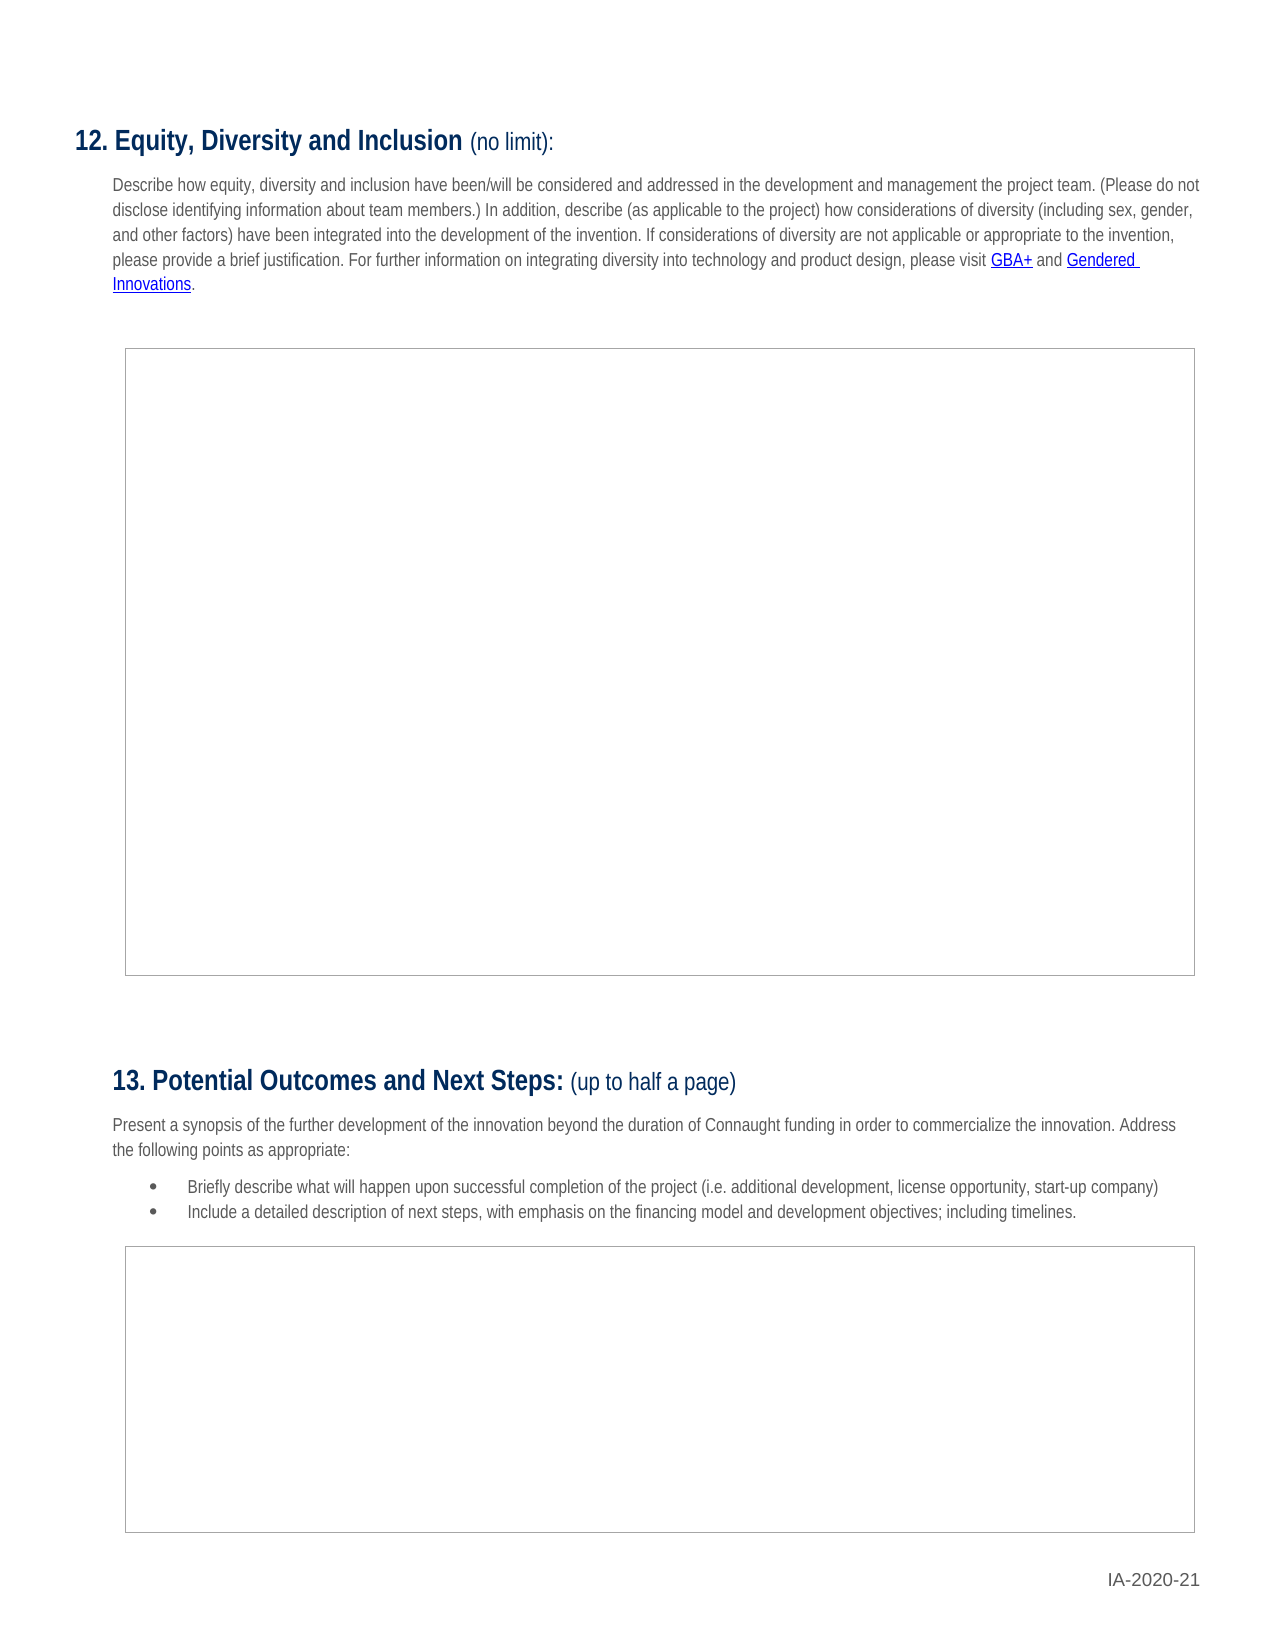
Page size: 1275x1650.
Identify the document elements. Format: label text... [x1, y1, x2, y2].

table_header [126, 349, 1194, 974]
text Present a synopsis of the further development of the innovation beyond the duration of Connaught funding in order to commercialize the innovation. Address the following points as appropriate: [112, 1114, 1200, 1160]
subtitle 12. Equity, Diversity and Inclusion (no limit): [75, 123, 1200, 157]
list Briefly describe what will happen upon successful completion of the project (i.e. additional development, license opportunity, start-up company) [150, 1176, 1200, 1197]
subtitle 13. Potential Outcomes and Next Steps: (up to half a page) [112, 1063, 1200, 1096]
list Include a detailed description of next steps, with emphasis on the financing model and development objectives; including timelines. [150, 1201, 1200, 1222]
table_header [126, 1247, 1194, 1532]
subtitle Describe how equity, diversity and inclusion have been/will be considered and addressed in the development and management the project team. (Please do not disclose identifying information about team members.) In addition, describe (as applicable to the project) how considerations of diversity (including sex, gender, and other factors) have been integrated into the development of the invention. If considerations of diversity are not applicable or appropriate to the invention, please provide a brief justification. For further information on integrating diversity into technology and product design, please visit GBA+ and Gendered Innovations. [112, 174, 1200, 295]
